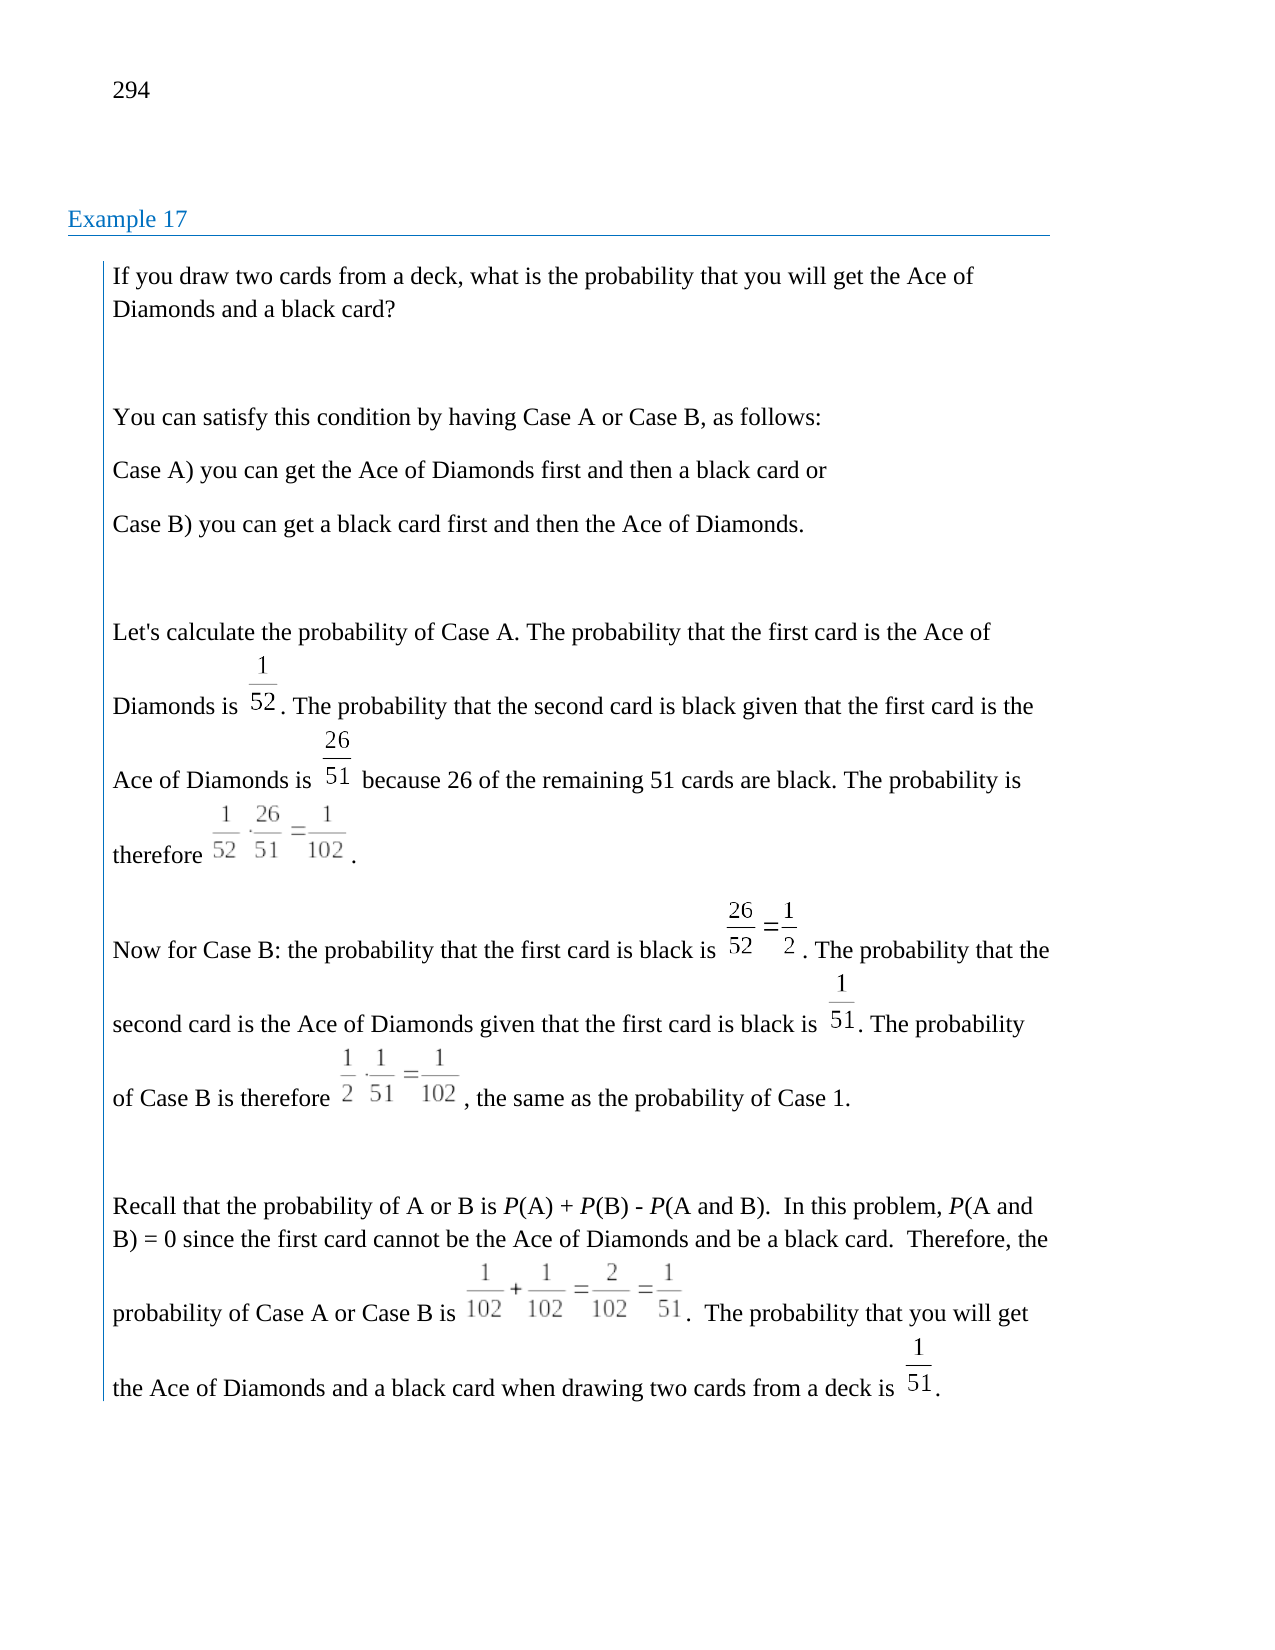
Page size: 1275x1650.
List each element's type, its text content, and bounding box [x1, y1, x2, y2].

text Let's calculate the probability of Case A. The probability that the first card is the Ace of Diamonds is . The probability that the second card is black given that the first card is the Ace of Diamonds is because 26 of the remaining 51 cards are black. The probability is therefore . [104, 617, 1050, 868]
text Recall that the probability of A or B is P(A) + P(B) - P(A and B). In this problem, P(A and B) = 0 since the first card cannot be the Ace of Diamonds and be a black card. Therefore, the probability of Case A or Case B is . The probability that you will get the Ace of Diamonds and a black card when drawing two cards from a deck is . [104, 1191, 1050, 1401]
text Now for Case B: the probability that the first card is black is . The probability that the second card is the Ace of Diamonds given that the first card is black is . The probability of Case B is therefore , the same as the probability of Case 1. [104, 894, 1050, 1112]
text Case B) you can get a black card first and then the Ace of Diamonds. [104, 509, 1050, 538]
text You can satisfy this condition by having Case A or Case B, as follows: [104, 402, 1050, 430]
text Example 17 [67, 204, 1050, 236]
text If you draw two cards from a deck, what is the probability that you will get the Ace of Diamonds and a black card? [104, 261, 1050, 323]
text Case A) you can get the Ace of Diamonds first and then a black card or [104, 455, 1050, 484]
